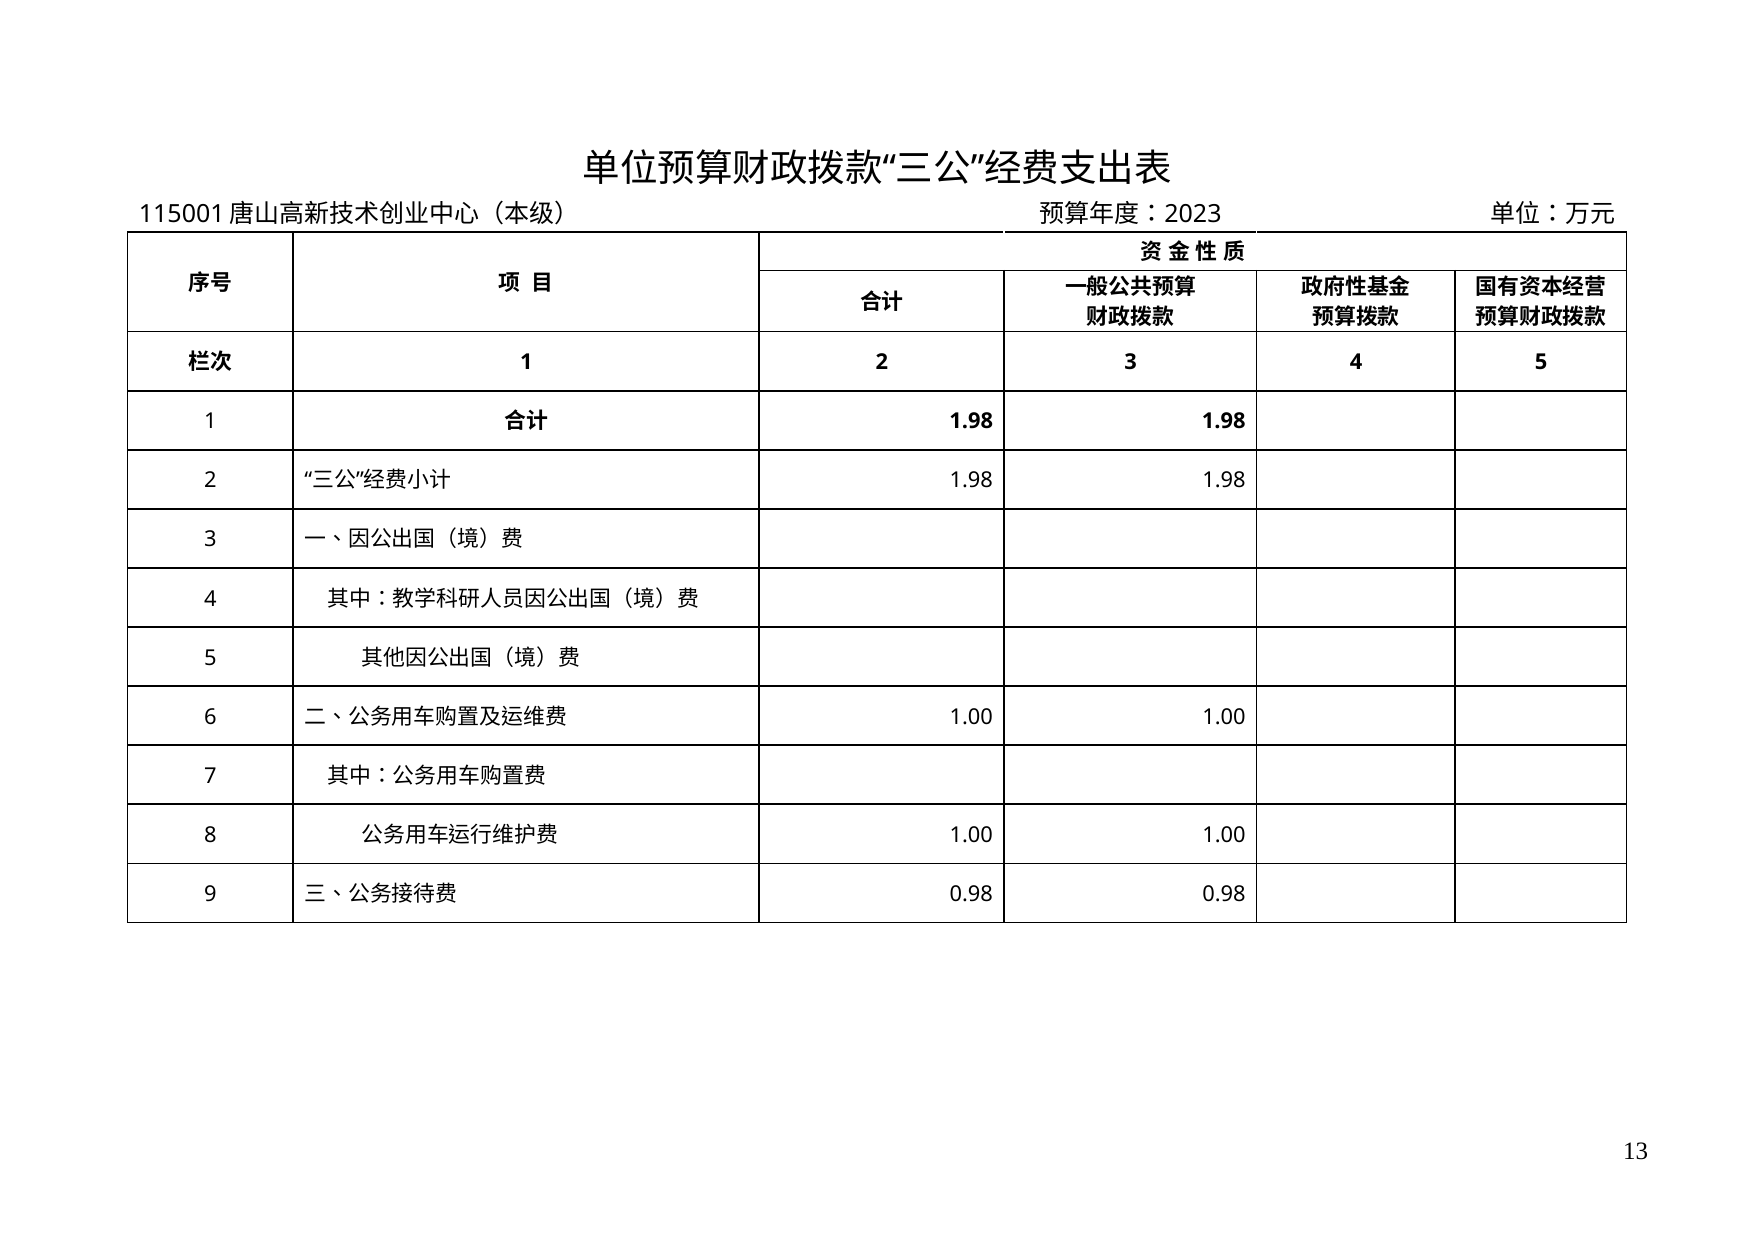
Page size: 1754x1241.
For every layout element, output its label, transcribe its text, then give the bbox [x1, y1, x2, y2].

table_cell [1005, 510, 1256, 567]
table_cell 1.00 [1005, 805, 1256, 862]
table_cell 其中：教学科研人员因公出国（境）费 [294, 569, 758, 626]
table_cell [1257, 392, 1454, 449]
table_cell 国有资本经营 预算财政拨款 [1456, 271, 1626, 331]
table_cell 6 [128, 687, 292, 744]
table_cell [1005, 569, 1256, 626]
table_cell 1.00 [1005, 687, 1256, 744]
table_cell 7 [128, 746, 292, 803]
table_cell 0.98 [1005, 864, 1256, 921]
table_cell 3 [1005, 332, 1256, 390]
table_header 单位：万元 [1257, 195, 1626, 231]
table_header 115001唐山高新技术创业中心（本级） [128, 195, 1003, 231]
table_cell 1.98 [1005, 392, 1256, 449]
table_cell 9 [128, 864, 292, 921]
table_cell [1257, 687, 1454, 744]
table_cell 一般公共预算 财政拨款 [1005, 271, 1256, 331]
table_cell [1456, 569, 1626, 626]
table_cell 4 [1257, 332, 1454, 390]
table_cell 1.98 [760, 451, 1003, 508]
table_cell 2 [128, 451, 292, 508]
table_cell [1005, 746, 1256, 803]
table_cell 其中：公务用车购置费 [294, 746, 758, 803]
table_cell 1.00 [760, 687, 1003, 744]
table_cell 1 [128, 392, 292, 449]
table_cell [1456, 628, 1626, 685]
table_cell 资 金 性 质 [760, 233, 1626, 270]
table_cell 8 [128, 805, 292, 862]
text 单位预算财政拨款“三公”经费支出表 [106, 142, 1648, 193]
table_cell 1.00 [760, 805, 1003, 862]
table_cell 0.98 [760, 864, 1003, 921]
table_cell [1257, 864, 1454, 921]
table_cell 1.98 [760, 392, 1003, 449]
table_cell [1456, 687, 1626, 744]
table_cell 二、公务用车购置及运维费 [294, 687, 758, 744]
table_cell “三公”经费小计 [294, 451, 758, 508]
table_cell [760, 746, 1003, 803]
table_cell 5 [1456, 332, 1626, 390]
table_cell 合计 [760, 271, 1003, 331]
table_cell 序号 [128, 233, 292, 331]
table_cell [1257, 746, 1454, 803]
table_cell [1257, 510, 1454, 567]
table_cell [760, 569, 1003, 626]
table_cell 公务用车运行维护费 [294, 805, 758, 862]
table_cell 项 目 [294, 233, 758, 331]
table_cell [1456, 864, 1626, 921]
table_cell [1456, 451, 1626, 508]
table_cell [1456, 805, 1626, 862]
table_cell 一、因公出国（境）费 [294, 510, 758, 567]
table_cell [1257, 805, 1454, 862]
table_cell [1456, 510, 1626, 567]
table_cell 3 [128, 510, 292, 567]
table_cell 1.98 [1005, 451, 1256, 508]
table_cell [1257, 628, 1454, 685]
table_cell 2 [760, 332, 1003, 390]
table_cell 三、公务接待费 [294, 864, 758, 921]
table_header 预算年度：2023 [1005, 195, 1256, 231]
table_cell 政府性基金 预算拨款 [1257, 271, 1454, 331]
table_cell [1456, 746, 1626, 803]
table_cell [760, 628, 1003, 685]
table_cell 5 [128, 628, 292, 685]
table_cell [1005, 628, 1256, 685]
table_cell 合计 [294, 392, 758, 449]
table_cell [760, 510, 1003, 567]
table_cell [1257, 451, 1454, 508]
table_cell 1 [294, 332, 758, 390]
table_cell 其他因公出国（境）费 [294, 628, 758, 685]
table_cell [1257, 569, 1454, 626]
table_cell 4 [128, 569, 292, 626]
table_cell 栏次 [128, 332, 292, 390]
table_cell [1456, 392, 1626, 449]
